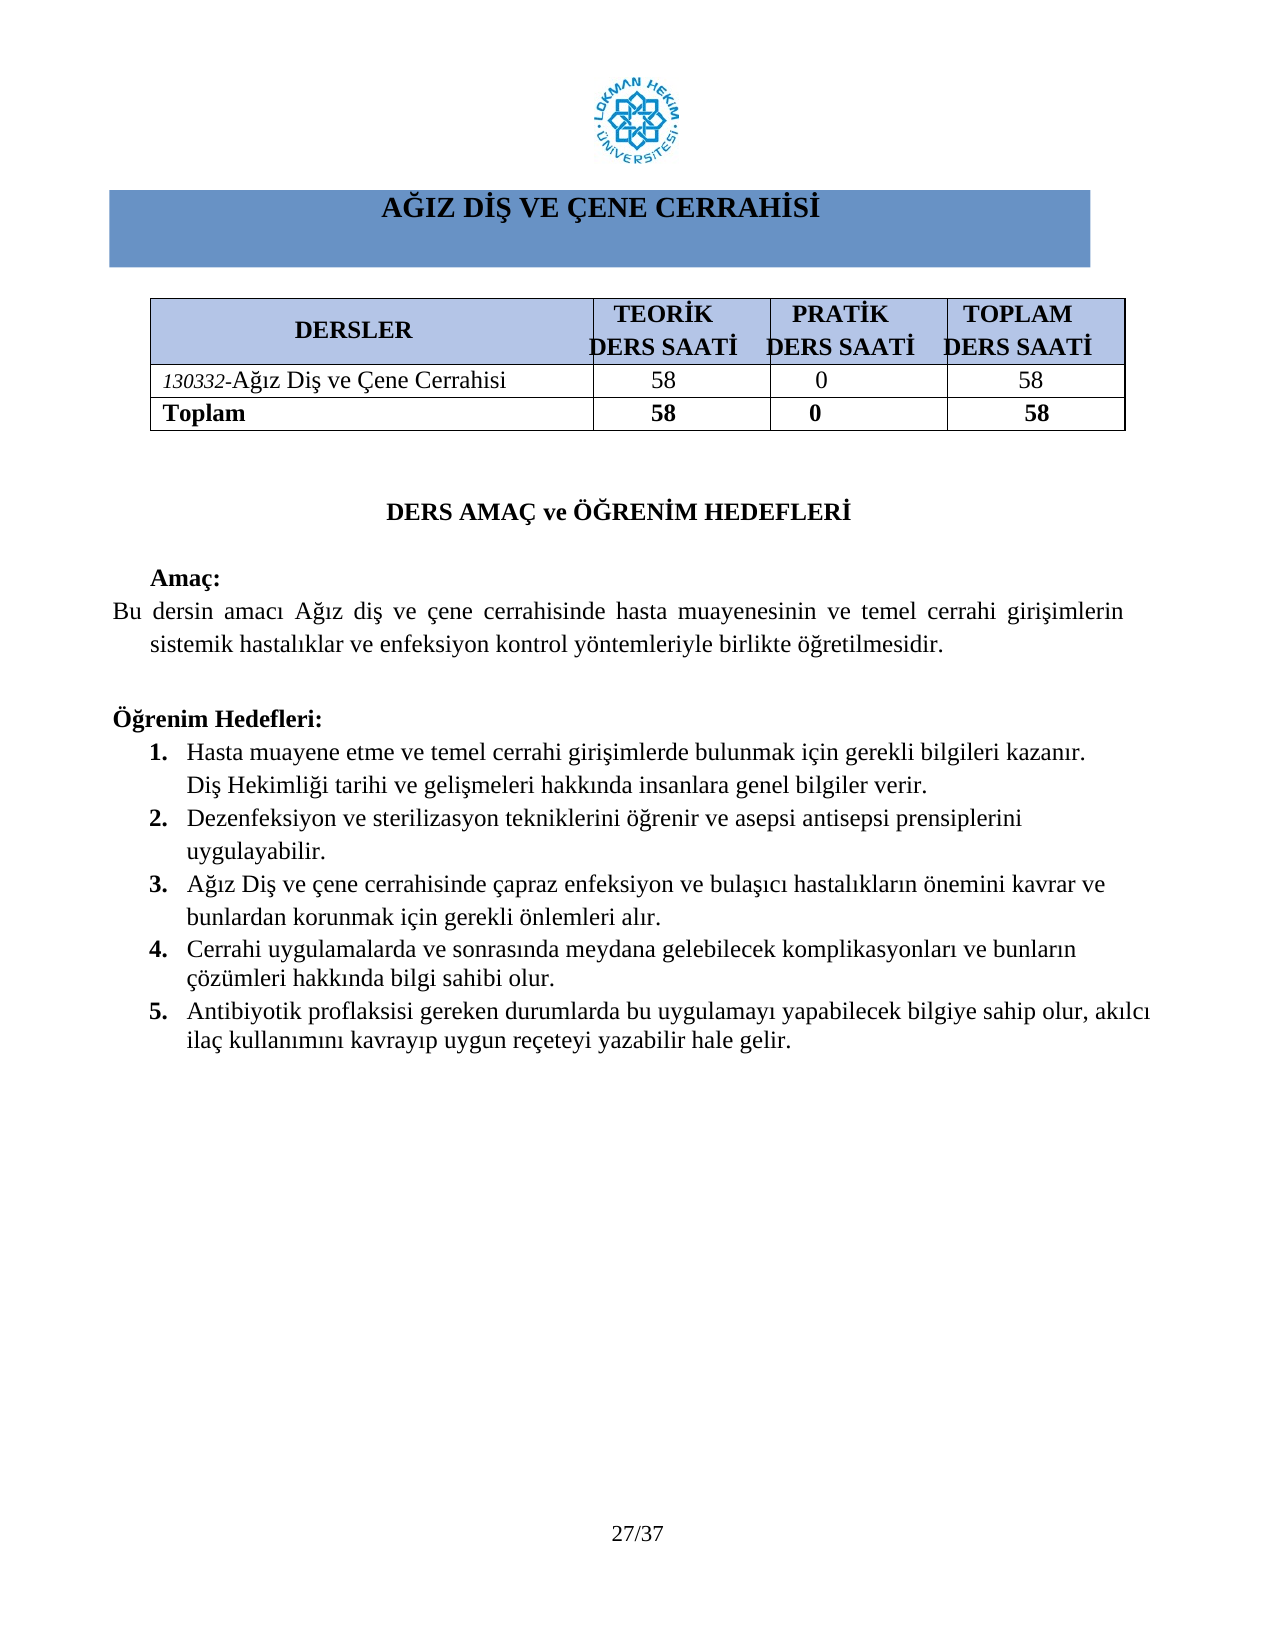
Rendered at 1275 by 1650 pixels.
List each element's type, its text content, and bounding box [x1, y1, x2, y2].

text Öğrenim Hedefleri: [112, 704, 1125, 732]
table_cell 0 [771, 398, 947, 430]
table_cell 130332-Ağız Diş ve Çene Cerrahisi [151, 365, 593, 397]
table_header TOPLAM DERS SAATİ [948, 299, 1124, 364]
table_cell 58 [594, 398, 770, 430]
list Antibiyotik proflaksisi gereken durumlarda bu uygulamayı yapabilecek bilgiye sahip olur, akılcı ilaç kullanımını kavrayıp uygun reçeteyi yazabilir hale gelir. [149, 996, 1167, 1054]
table_header PRATİK DERS SAATİ [771, 299, 947, 364]
text Bu dersin amacı Ağız diş ve çene cerrahisinde hasta muayenesinin ve temel cerrahi girişimlerin sistemik hastalıklar ve enfeksiyon kontrol yöntemleriyle birlikte öğretilmesidir. [112, 596, 1125, 658]
table_header TEORİK DERS SAATİ [594, 299, 770, 364]
table_cell Toplam [151, 398, 593, 430]
table_cell 58 [594, 365, 770, 397]
list Hasta muayene etme ve temel cerrahi girişimlerde bulunmak için gerekli bilgileri kazanır. Diş Hekimliği tarihi ve gelişmeleri hakkında insanlara genel bilgiler verir. [149, 737, 1125, 798]
list Cerrahi uygulamalarda ve sonrasında meydana gelebilecek komplikasyonları ve bunların çözümleri hakkında bilgi sahibi olur. [149, 935, 1125, 992]
table_cell 58 [948, 398, 1124, 430]
list Dezenfeksiyon ve sterilizasyon tekniklerini öğrenir ve asepsi antisepsi prensiplerini uygulayabilir. [149, 803, 1125, 864]
table_cell 58 [948, 365, 1124, 397]
picture [594, 77, 679, 164]
list Ağız Diş ve çene cerrahisinde çapraz enfeksiyon ve bulaşıcı hastalıkların önemini kavrar ve bunlardan korunmak için gerekli önlemleri alır. [149, 869, 1125, 931]
table_cell 0 [771, 365, 947, 397]
subtitle Amaç: [150, 563, 1167, 592]
table_header DERSLER [151, 299, 593, 364]
text DERS AMAÇ ve ÖĞRENİM HEDEFLERİ [303, 497, 934, 526]
